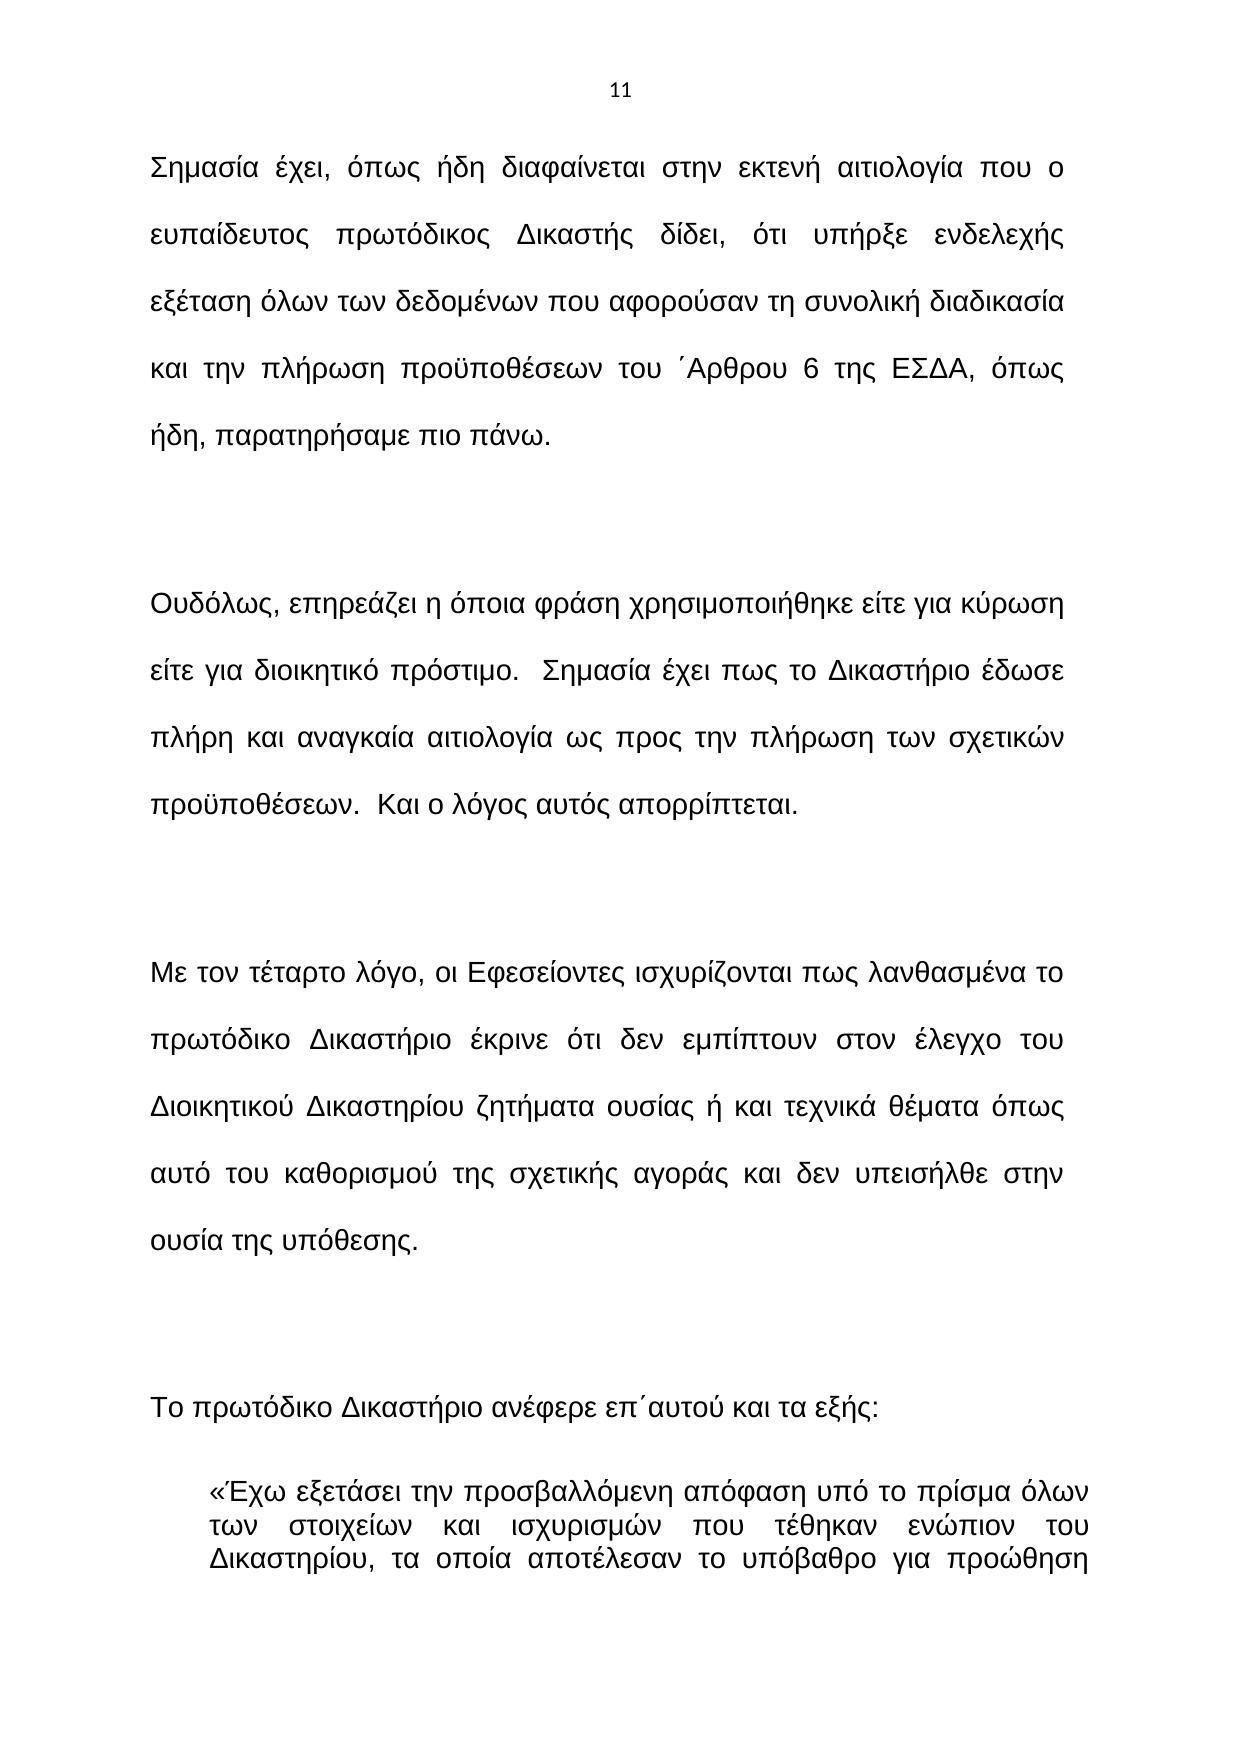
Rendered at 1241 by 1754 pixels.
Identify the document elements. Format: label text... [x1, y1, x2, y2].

text Το πρωτόδικο Δικαστήριο ανέφερε επ΄αυτού και τα εξής: [150, 1390, 1066, 1424]
text Με τον τέταρτο λόγο, οι Εφεσείοντες ισχυρίζονται πως λανθασμένα το πρωτόδικο Δικαστήριο έκρινε ότι δεν εμπίπτουν στον έλεγχο του Διοικητικού Δικαστηρίου ζητήματα ουσίας ή και τεχνικά θέματα όπως αυτό του καθορισμού της σχετικής αγοράς και δεν υπεισήλθε στην ουσία της υπόθεσης. [150, 954, 1066, 1256]
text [209, 1474, 1090, 1575]
text Ουδόλως, επηρεάζει η όποια φράση χρησιμοποιήθηκε είτε για κύρωση είτε για διοικητικό πρόστιμο. Σημασία έχει πως το Δικαστήριο έδωσε πλήρη και αναγκαία αιτιολογία ως προς την πλήρωση των σχετικών προϋποθέσεων. Και ο λόγος αυτός απορρίπτεται. [150, 586, 1066, 821]
text Σημασία έχει, όπως ήδη διαφαίνεται στην εκτενή αιτιολογία που ο ευπαίδευτος πρωτόδικος Δικαστής δίδει, ότι υπήρξε ενδελεχής εξέταση όλων των δεδομένων που αφορούσαν τη συνολική διαδικασία και την πλήρωση προϋποθέσεων του ΄Αρθρου 6 της ΕΣΔΑ, όπως ήδη, παρατηρήσαμε πιο πάνω. [150, 150, 1066, 452]
